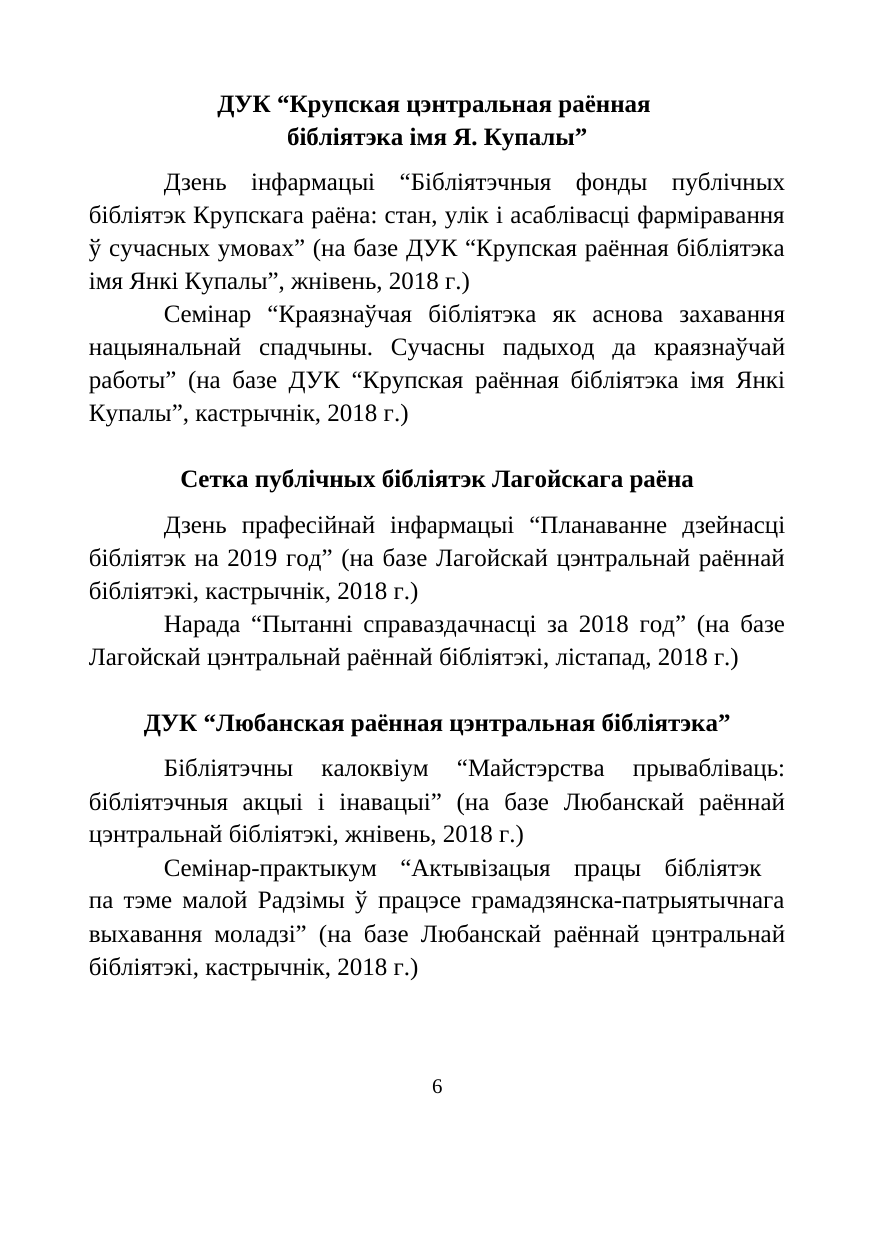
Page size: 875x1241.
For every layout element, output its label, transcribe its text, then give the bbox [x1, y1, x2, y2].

text ДУК “Любанская раённая цэнтральная бібліятэка” [89, 708, 785, 737]
text Дзень прафесійнай інфармацыі “Планаванне дзейнасці бібліятэк на 2019 год” (на базе Лагойскай цэнтральнай раённай бібліятэкі, кастрычнік, 2018 г.) [89, 510, 785, 605]
text Сетка публічных бібліятэк Лагойскага раёна [89, 464, 785, 493]
text Нарада “Пытанні справаздачнасці за 2018 год” (на базе Лагойскай цэнтральнай раённай бібліятэкі, лістапад, 2018 г.) [89, 609, 785, 671]
text Семінар-практыкум “Актывізацыя працы бібліятэк па тэме малой Радзімы ў працэсе грамадзянска-патрыятычнага выхавання моладзі” (на базе Любанскай раённай цэнтральнай бібліятэкі, кастрычнік, 2018 г.) [89, 853, 785, 980]
text ДУК “Крупская цэнтральная раённая бібліятэка імя Я. Купалы” [89, 89, 785, 150]
text Семінар “Краязнаўчая бібліятэка як аснова захавання нацыянальнай спадчыны. Сучасны падыход да краязнаўчай работы” (на базе ДУК “Крупская раённая бібліятэка імя Янкі Купалы”, кастрычнік, 2018 г.) [89, 299, 785, 427]
text Дзень інфармацыі “Бібліятэчныя фонды публічных бібліятэк Крупскага раёна: стан, улік і асаблівасці фарміравання ў сучасных умовах” (на базе ДУК “Крупская раённая бібліятэка імя Янкі Купалы”, жнівень, 2018 г.) [89, 167, 785, 295]
text Бібліятэчны калоквіум “Майстэрства прывабліваць: бібліятэчныя акцыі і інавацыі” (на базе Любанскай раённай цэнтральнай бібліятэкі, жнівень, 2018 г.) [89, 753, 785, 848]
